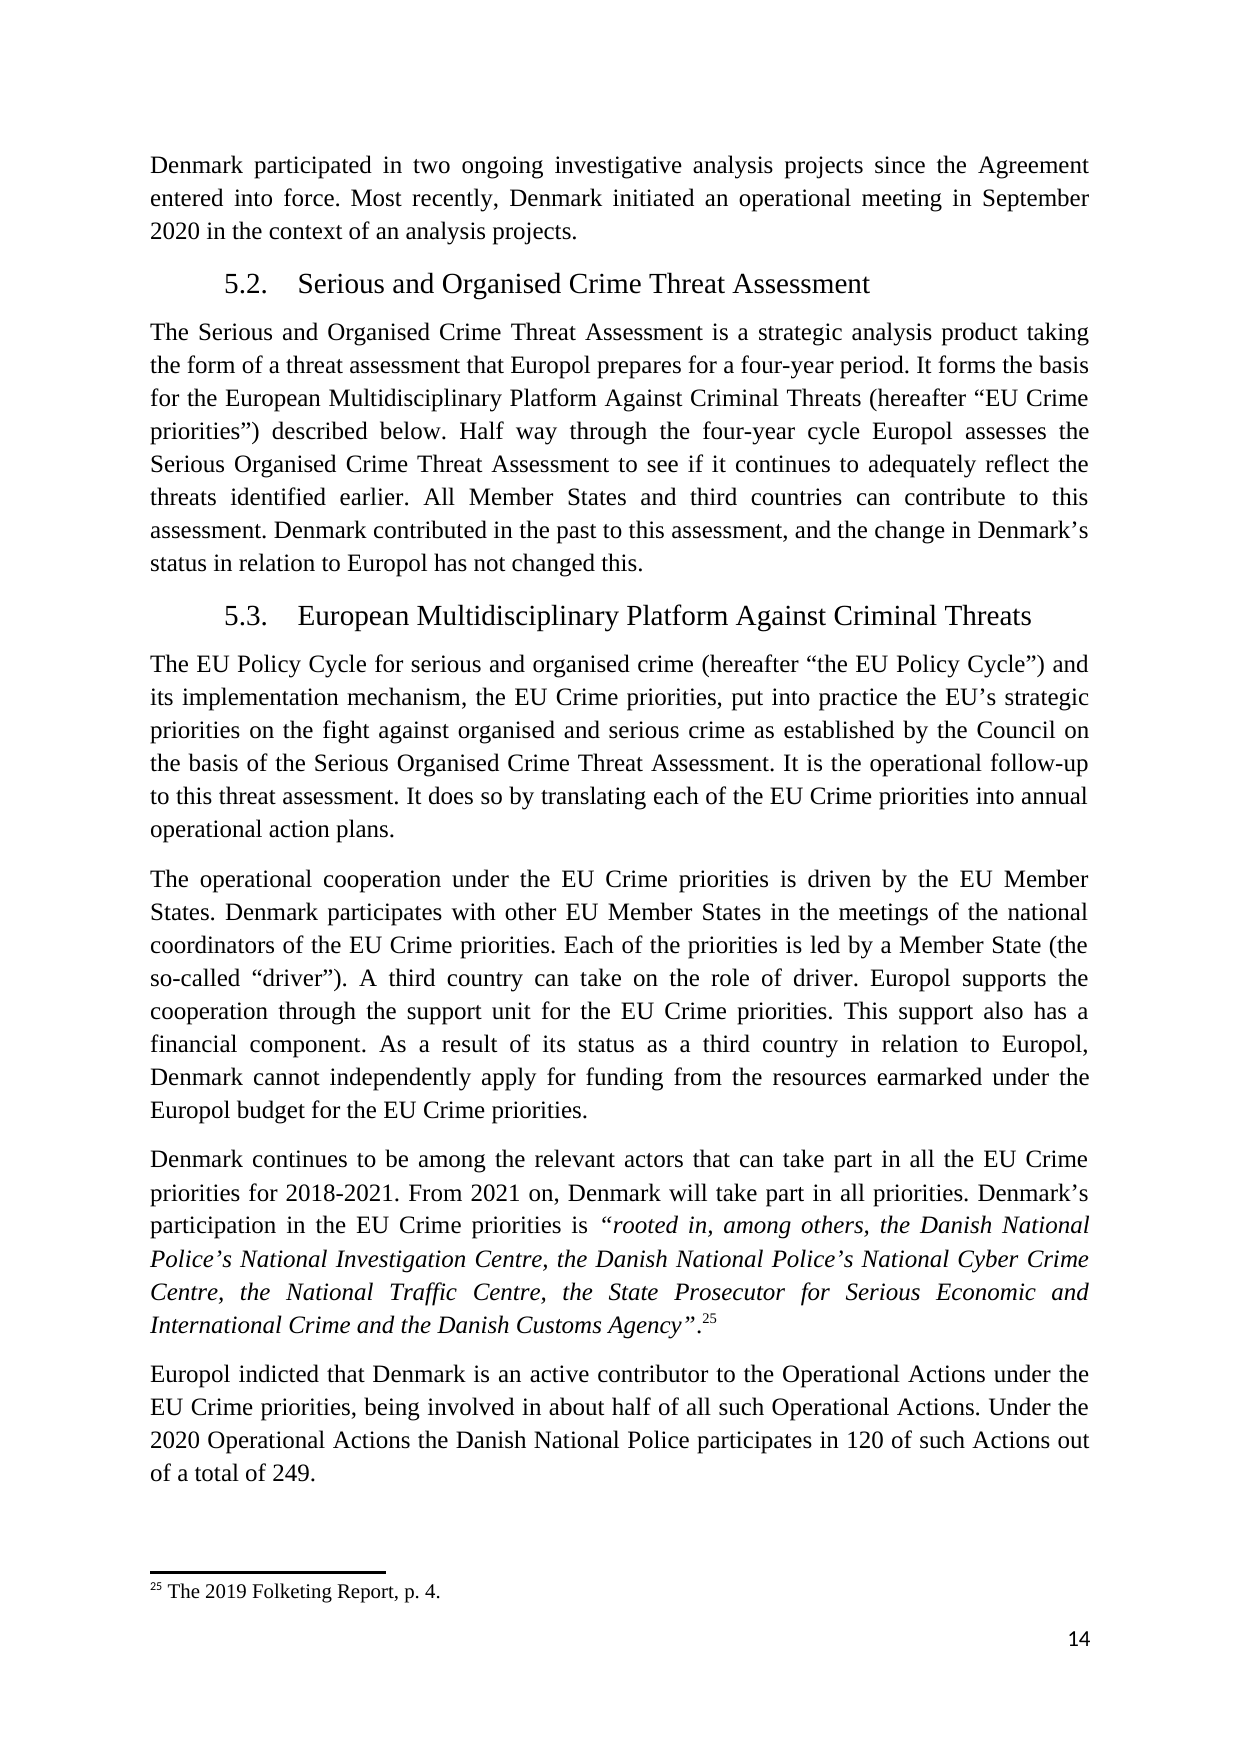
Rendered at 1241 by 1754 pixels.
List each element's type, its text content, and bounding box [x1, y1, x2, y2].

text Denmark continues to be among the relevant actors that can take part in all the EU Crime priorities for 2018-2021. From 2021 on, Denmark will take part in all priorities. Denmark’s participation in the EU Crime priorities is “rooted in, among others, the Danish National Police’s National Investigation Centre, the Danish National Police’s National Cyber Crime Centre, the National Traffic Centre, the State Prosecutor for Serious Economic and International Crime and the Danish Customs Agency”. [150, 1144, 1090, 1338]
subtitle European Multidisciplinary Platform Against Criminal Threats [224, 598, 1090, 631]
text Europol indicted that Denmark is an active contributor to the Operational Actions under the EU Crime priorities, being involved in about half of all such Operational Actions. Under the 2020 Operational Actions the Danish National Police participates in 120 of such Actions out of a total of 249. [150, 1359, 1090, 1487]
text The EU Policy Cycle for serious and organised crime (hereafter “the EU Policy Cycle”) and its implementation mechanism, the EU Crime priorities, put into practice the EU’s strategic priorities on the fight against organised and serious crime as established by the Council on the basis of the Serious Organised Crime Threat Assessment. It is the operational follow-up to this threat assessment. It does so by translating each of the EU Crime priorities into annual operational action plans. [150, 649, 1090, 843]
text The Serious and Organised Crime Threat Assessment is a strategic analysis product taking the form of a threat assessment that Europol prepares for a four-year period. It forms the basis for the European Multidisciplinary Platform Against Criminal Threats (hereafter “EU Crime priorities”) described below. Half way through the four-year cycle Europol assesses the Serious Organised Crime Threat Assessment to see if it continues to adequately reflect the threats identified earlier. All Member States and third countries can contribute to this assessment. Denmark contributed in the past to this assessment, and the change in Denmark’s status in relation to Europol has not changed this. [150, 317, 1090, 577]
subtitle Serious and Organised Crime Threat Assessment [224, 266, 1090, 299]
text Denmark participated in two ongoing investigative analysis projects since the Agreement entered into force. Most recently, Denmark initiated an operational meeting in September 2020 in the context of an analysis projects. [150, 150, 1090, 245]
text The operational cooperation under the EU Crime priorities is driven by the EU Member States. Denmark participates with other EU Member States in the meetings of the national coordinators of the EU Crime priorities. Each of the priorities is led by a Member State (the so-called “driver”). A third country can take on the role of driver. Europol supports the cooperation through the support unit for the EU Crime priorities. This support also has a financial component. As a result of its status as a third country in relation to Europol, Denmark cannot independently apply for funding from the resources earmarked under the Europol budget for the EU Crime priorities. [150, 864, 1090, 1124]
